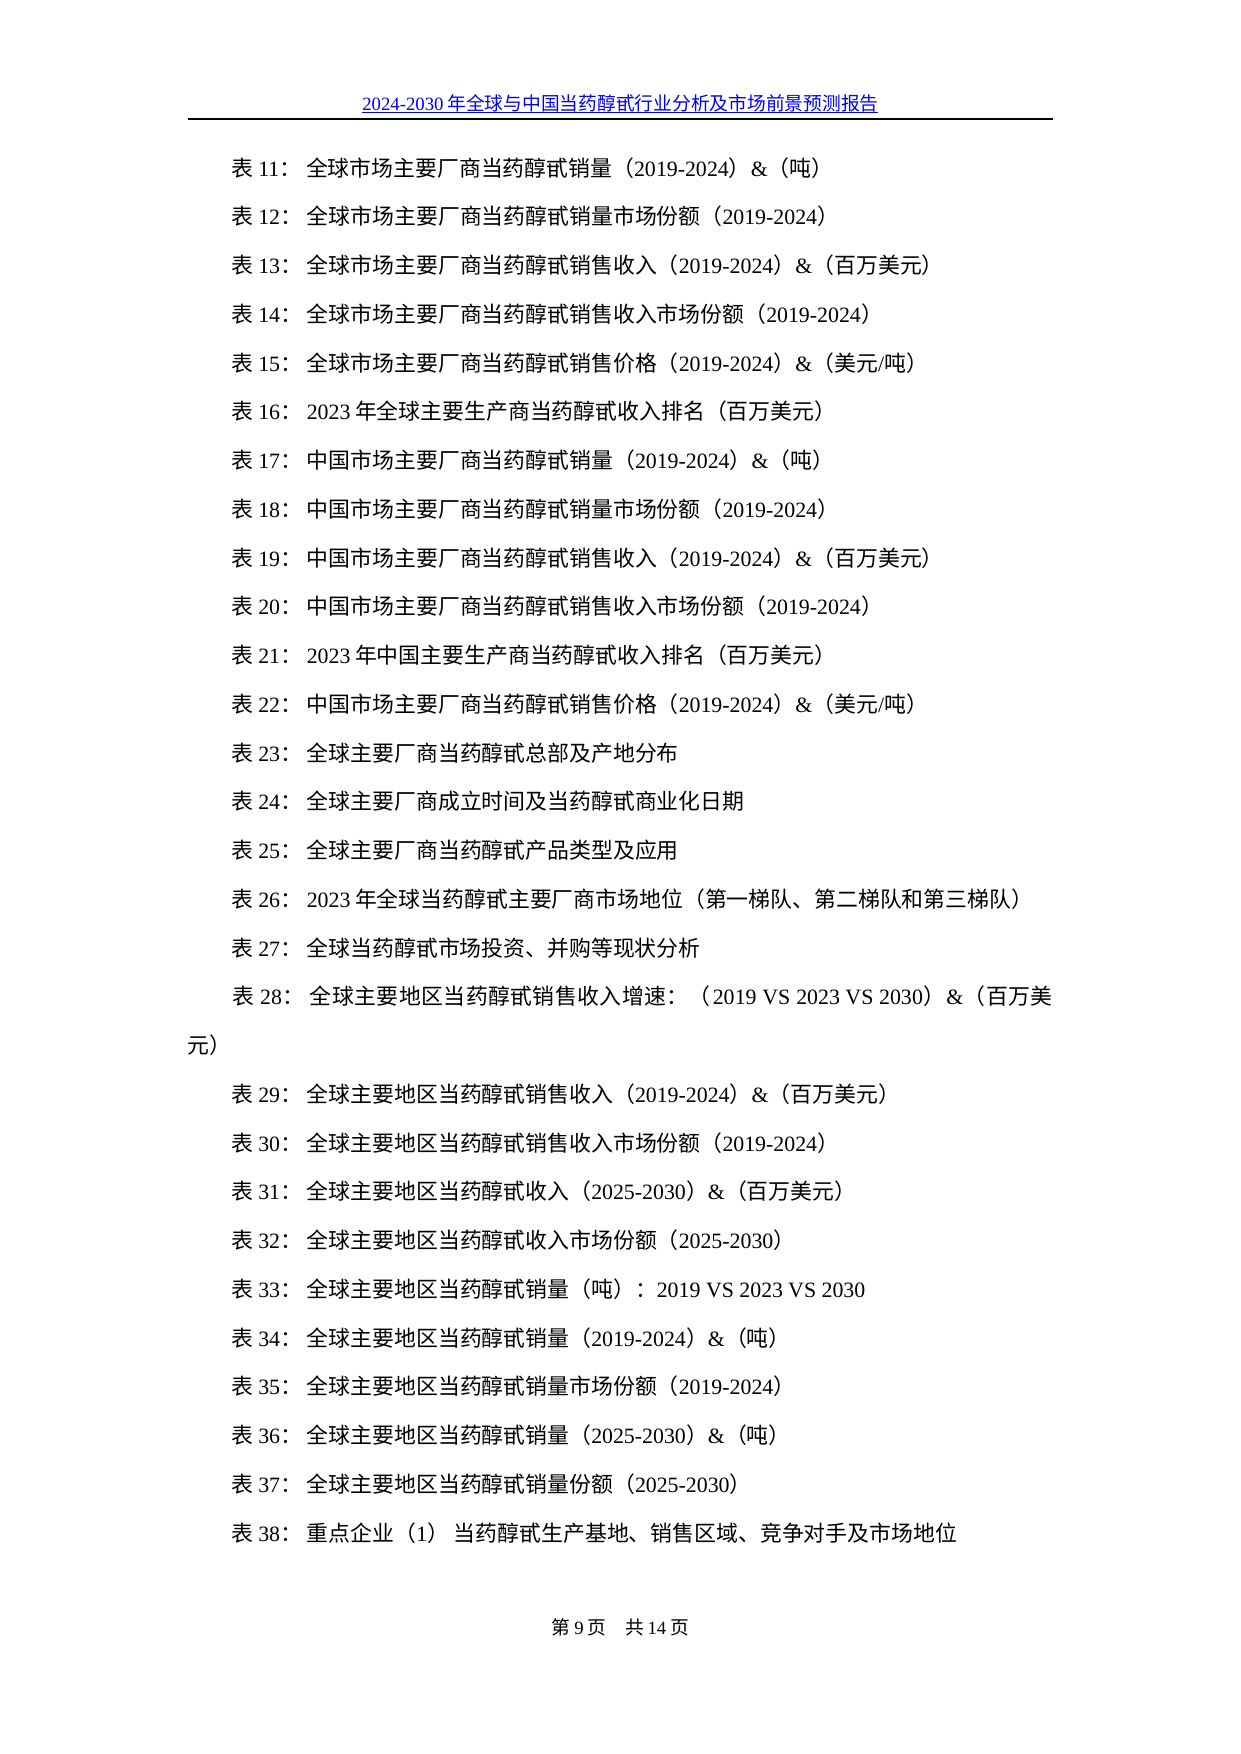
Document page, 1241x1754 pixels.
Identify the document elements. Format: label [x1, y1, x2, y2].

text [187, 150, 1053, 1548]
